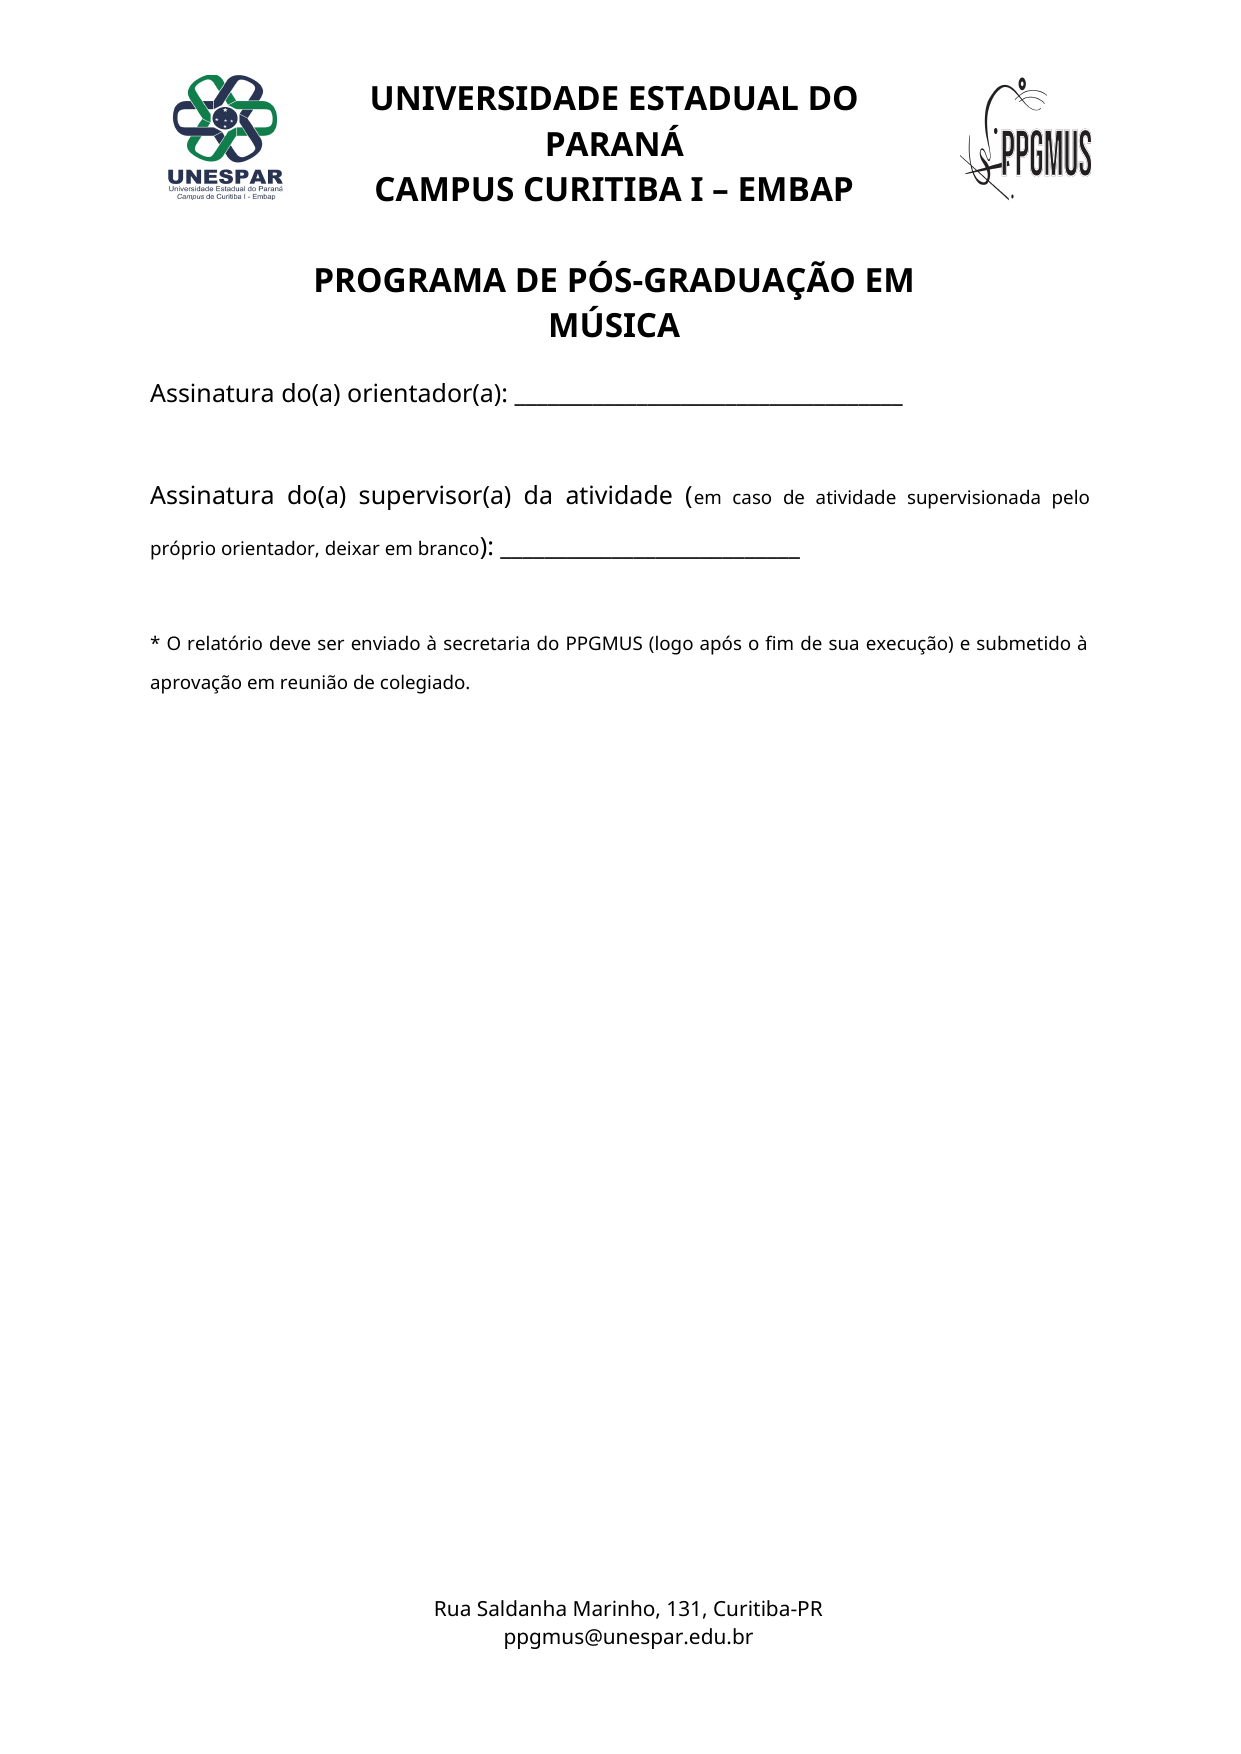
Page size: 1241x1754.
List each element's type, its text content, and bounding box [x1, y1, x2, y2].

text Assinatura do(a) orientador(a): ___________________________________ [150, 376, 1090, 409]
text Assinatura do(a) supervisor(a) da atividade (em caso de atividade supervisionada pelo próprio orientador, deixar em branco): ___________________________ [150, 478, 1090, 563]
text * O relatório deve ser enviado à secretaria do PPGMUS (logo após o fim de sua execução) e submetido à aprovação em reunião de colegiado. [150, 631, 1090, 694]
